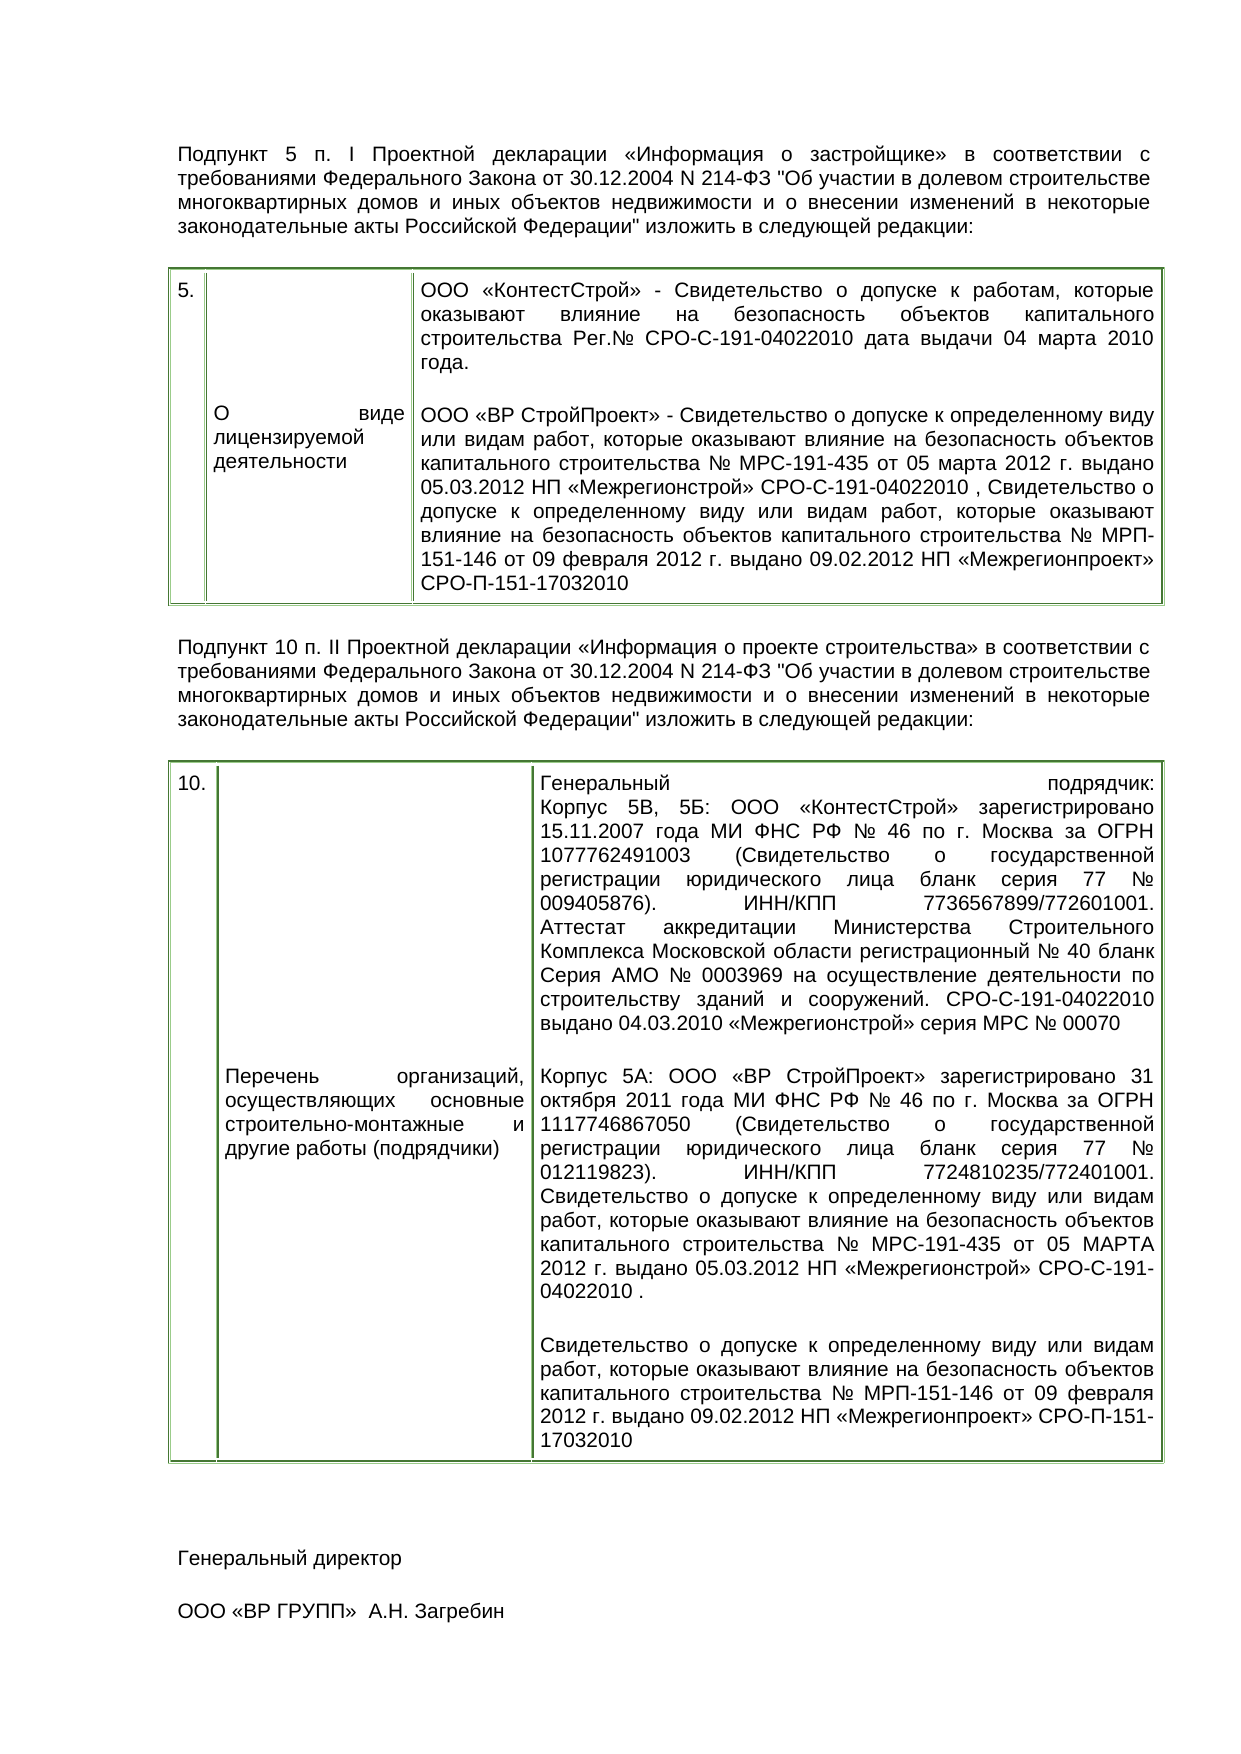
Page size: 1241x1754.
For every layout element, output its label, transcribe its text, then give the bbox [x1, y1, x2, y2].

text Подпункт 5 п. I Проектной декларации «Информация о застройщике» в соответствии с требованиями Федерального Закона от 30.12.2004 N 214-ФЗ "Об участии в долевом строительстве многоквартирных домов и иных объектов недвижимости и о внесении изменений в некоторые законодательные акты Российской Федерации" изложить в следующей редакции: [177, 118, 1152, 238]
table_header 5. [171, 270, 206, 603]
table_header О виде лицензируемой деятельности [206, 270, 412, 603]
text Генеральный директор [177, 1546, 1152, 1569]
text Подпункт 10 п. II Проектной декларации «Информация о проекте строительства» в соответствии с требованиями Федерального Закона от 30.12.2004 N 214-ФЗ "Об участии в долевом строительстве многоквартирных домов и иных объектов недвижимости и о внесении изменений в некоторые законодательные акты Российской Федерации" изложить в следующей редакции: [177, 635, 1152, 731]
table_header Перечень организаций, осуществляющих основные строительно-монтажные и другие работы (подрядчики) [217, 762, 532, 1460]
table_header Генеральный подрядчик: Корпус 5В, 5Б: ООО «КонтестСтрой» зарегистрировано 15.11.2007 года МИ ФНС РФ № 46 по г. Москва за ОГРН 1077762491003 (Свидетельство о государственной регистрации юридического лица бланк серия 77 № 009405876). ИНН/КПП 7736567899/772601001. Аттестат аккредитации Министерства Строительного Комплекса Московской области регистрационный № 40 бланк Серия АМО № 0003969 на осуществление деятельности по строительству зданий и сооружений. СРО-С-191-04022010 выдано 04.03.2010 «Межрегионстрой» серия МРС № 00070 Корпус 5А: ООО «ВР СтройПроект» зарегистрировано 31 октября 2011 года МИ ФНС РФ № 46 по г. Москва за ОГРН 1117746867050 (Свидетельство о государственной регистрации юридического лица бланк серия 77 № 012119823). ИНН/КПП 7724810235/772401001. Свидетельство о допуске к определенному виду или видам работ, которые оказывают влияние на безопасность объектов капитального строительства № МРС-191-435 от 05 МАРТА 2012 г. выдано 05.03.2012 НП «Межрегионстрой» СРО-С-191-04022010 . Свидетельство о допуске к определенному виду или видам работ, которые оказывают влияние на безопасность объектов капитального строительства № МРП-151-146 от 09 февраля 2012 г. выдано 09.02.2012 НП «Межрегионпроект» СРО-П-151-17032010 [532, 763, 1161, 1460]
text ООО «ВР ГРУПП» А.Н. Загребин [177, 1599, 1152, 1623]
table_header ООО «КонтестСтрой» - Свидетельство о допуске к работам, которые оказывают влияние на безопасность объектов капитального строительства Рег.№ СРО-С-191-04022010 дата выдачи 04 марта 2010 года. ООО «ВР СтройПроект» - Свидетельство о допуске к определенному виду или видам работ, которые оказывают влияние на безопасность объектов капитального строительства № МРС-191-435 от 05 марта 2012 г. выдано 05.03.2012 НП «Межрегионстрой» СРО-С-191-04022010 , Свидетельство о допуске к определенному виду или видам работ, которые оказывают влияние на безопасность объектов капитального строительства № МРП-151-146 от 09 февраля 2012 г. выдано 09.02.2012 НП «Межрегионпроект» СРО-П-151-17032010 [413, 270, 1161, 603]
table_header 10. [171, 762, 217, 1460]
